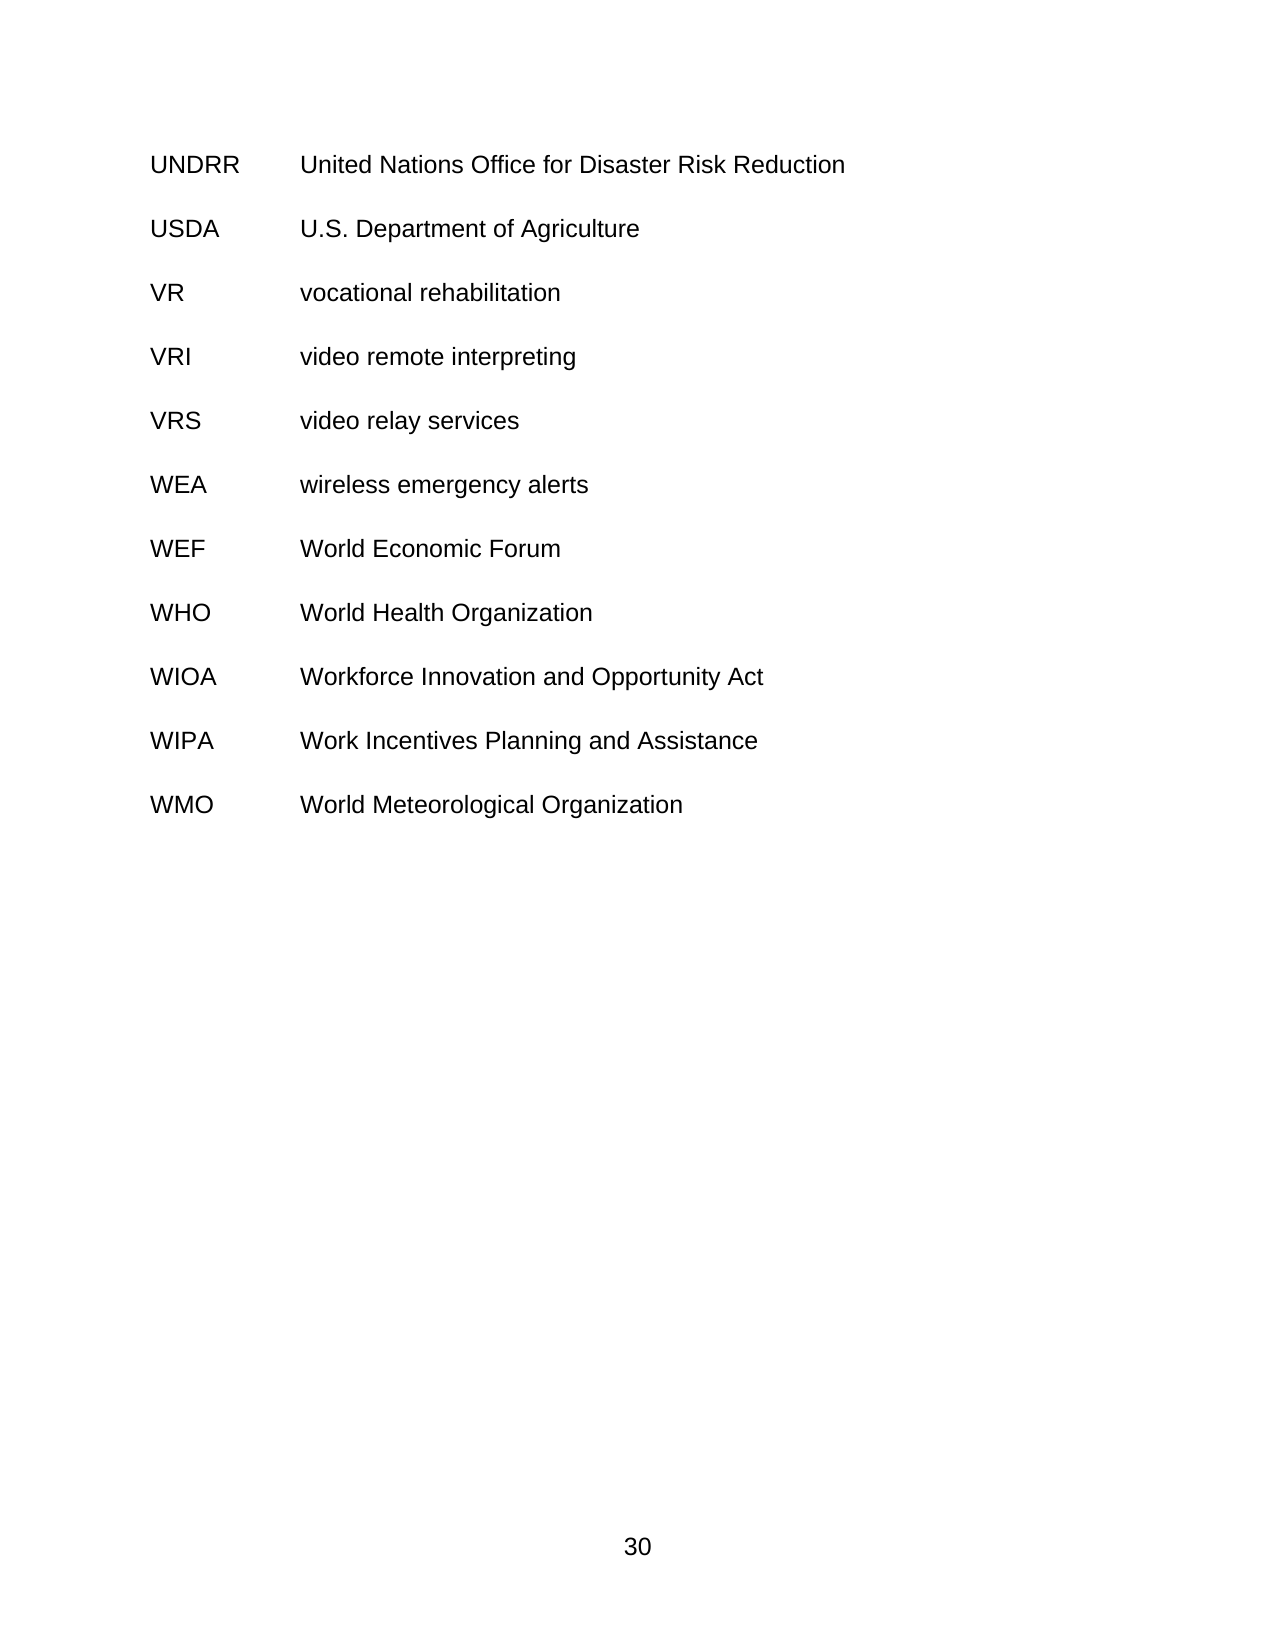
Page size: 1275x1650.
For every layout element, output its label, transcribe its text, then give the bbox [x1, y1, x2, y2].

text WEF World Economic Forum [150, 534, 1125, 562]
text UNDRR United Nations Office for Disaster Risk Reduction [150, 150, 1125, 179]
text WHO World Health Organization [150, 598, 1125, 626]
text WEA wireless emergency alerts [150, 470, 1125, 498]
text VRI video remote interpreting [150, 342, 1125, 371]
text VR vocational rehabilitation [150, 278, 1125, 307]
text USDA U.S. Department of Agriculture [150, 214, 1125, 243]
text VRS video relay services [150, 406, 1125, 434]
text WMO World Meteorological Organization [150, 789, 1125, 818]
text WIOA Workforce Innovation and Opportunity Act [150, 662, 1125, 690]
text WIPA Work Incentives Planning and Assistance [150, 726, 1125, 754]
